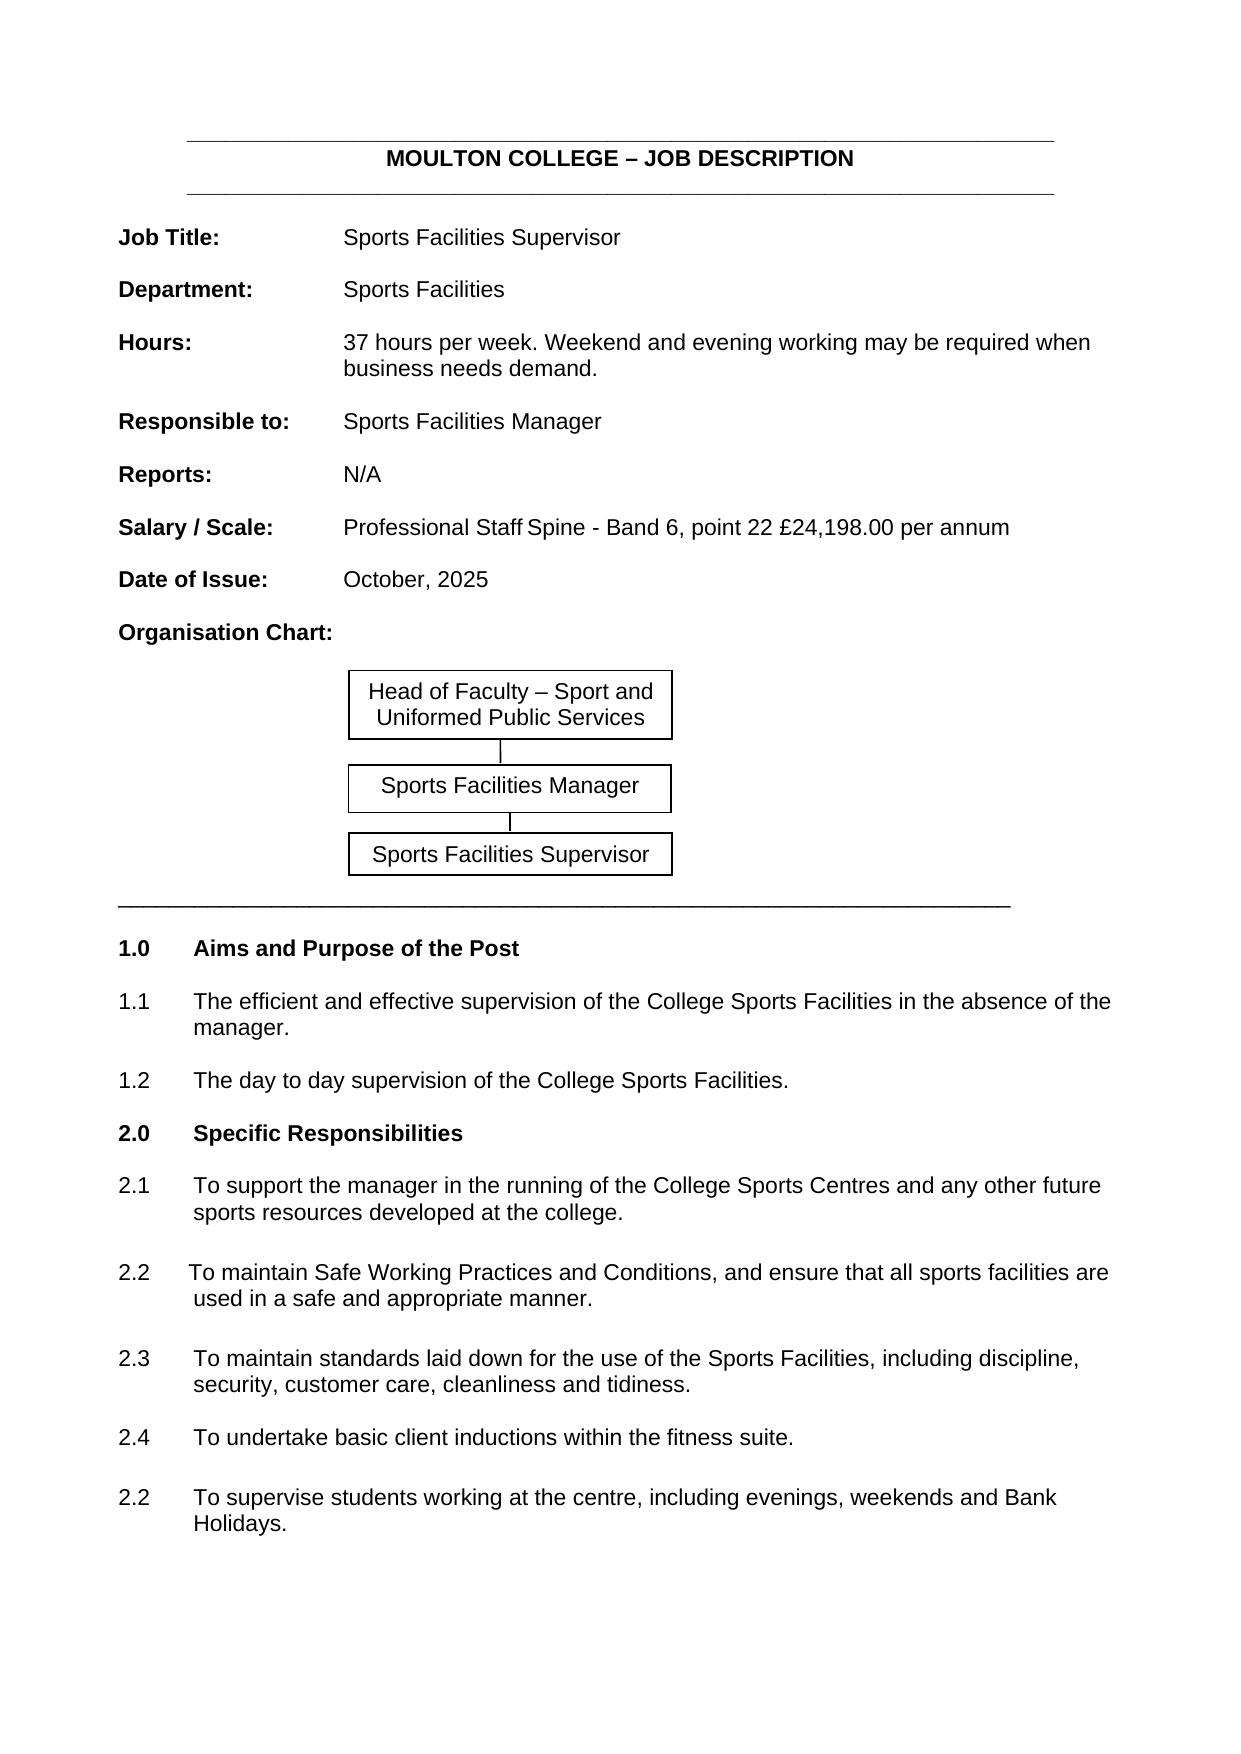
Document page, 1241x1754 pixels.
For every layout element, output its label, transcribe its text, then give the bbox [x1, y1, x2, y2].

text Job Title: Sports Facilities Supervisor [118, 223, 1122, 250]
list The efficient and effective supervision of the College Sports Facilities in the absence of the manager. [118, 988, 1122, 1041]
text Organisation Chart: [118, 619, 1122, 645]
text ______________________________________________________________________ [118, 882, 1122, 909]
list The day to day supervision of the College Sports Facilities. [118, 1067, 1122, 1093]
list To support the manager in the running of the College Sports Centres and any other future sports resources developed at the college. [118, 1172, 1122, 1258]
text Hours: 37 hours per week. Weekend and evening working may be required when business needs demand. [118, 329, 1122, 382]
list Aims and Purpose of the Post [118, 935, 1122, 961]
text Salary / Scale: Professional Staff Spine - Band 6, point 22 £24,198.00 per annum [118, 513, 1122, 540]
text ____________________________________________________________________ [118, 118, 1122, 144]
list To supervise students working at the centre, including evenings, weekends and Bank Holidays. [118, 1484, 1122, 1570]
text 2.4 To undertake basic client inductions within the fitness suite. [118, 1424, 1122, 1484]
text MOULTON COLLEGE – JOB DESCRIPTION [118, 144, 1122, 171]
text Department: Sports Facilities [118, 276, 1122, 303]
text Responsible to: Sports Facilities Manager [118, 408, 1122, 434]
text Reports: N/A [118, 461, 1122, 487]
text 2.3 To maintain standards laid down for the use of the Sports Facilities, including discipline, security, customer care, cleanliness and tidiness. [118, 1345, 1122, 1397]
list Specific Responsibilities [118, 1119, 1122, 1146]
text Date of Issue: October, 2025 [118, 566, 1122, 592]
text 2.2 To maintain Safe Working Practices and Conditions, and ensure that all sports facilities are used in a safe and appropriate manner. [118, 1258, 1122, 1345]
text ____________________________________________________________________ [118, 171, 1122, 197]
